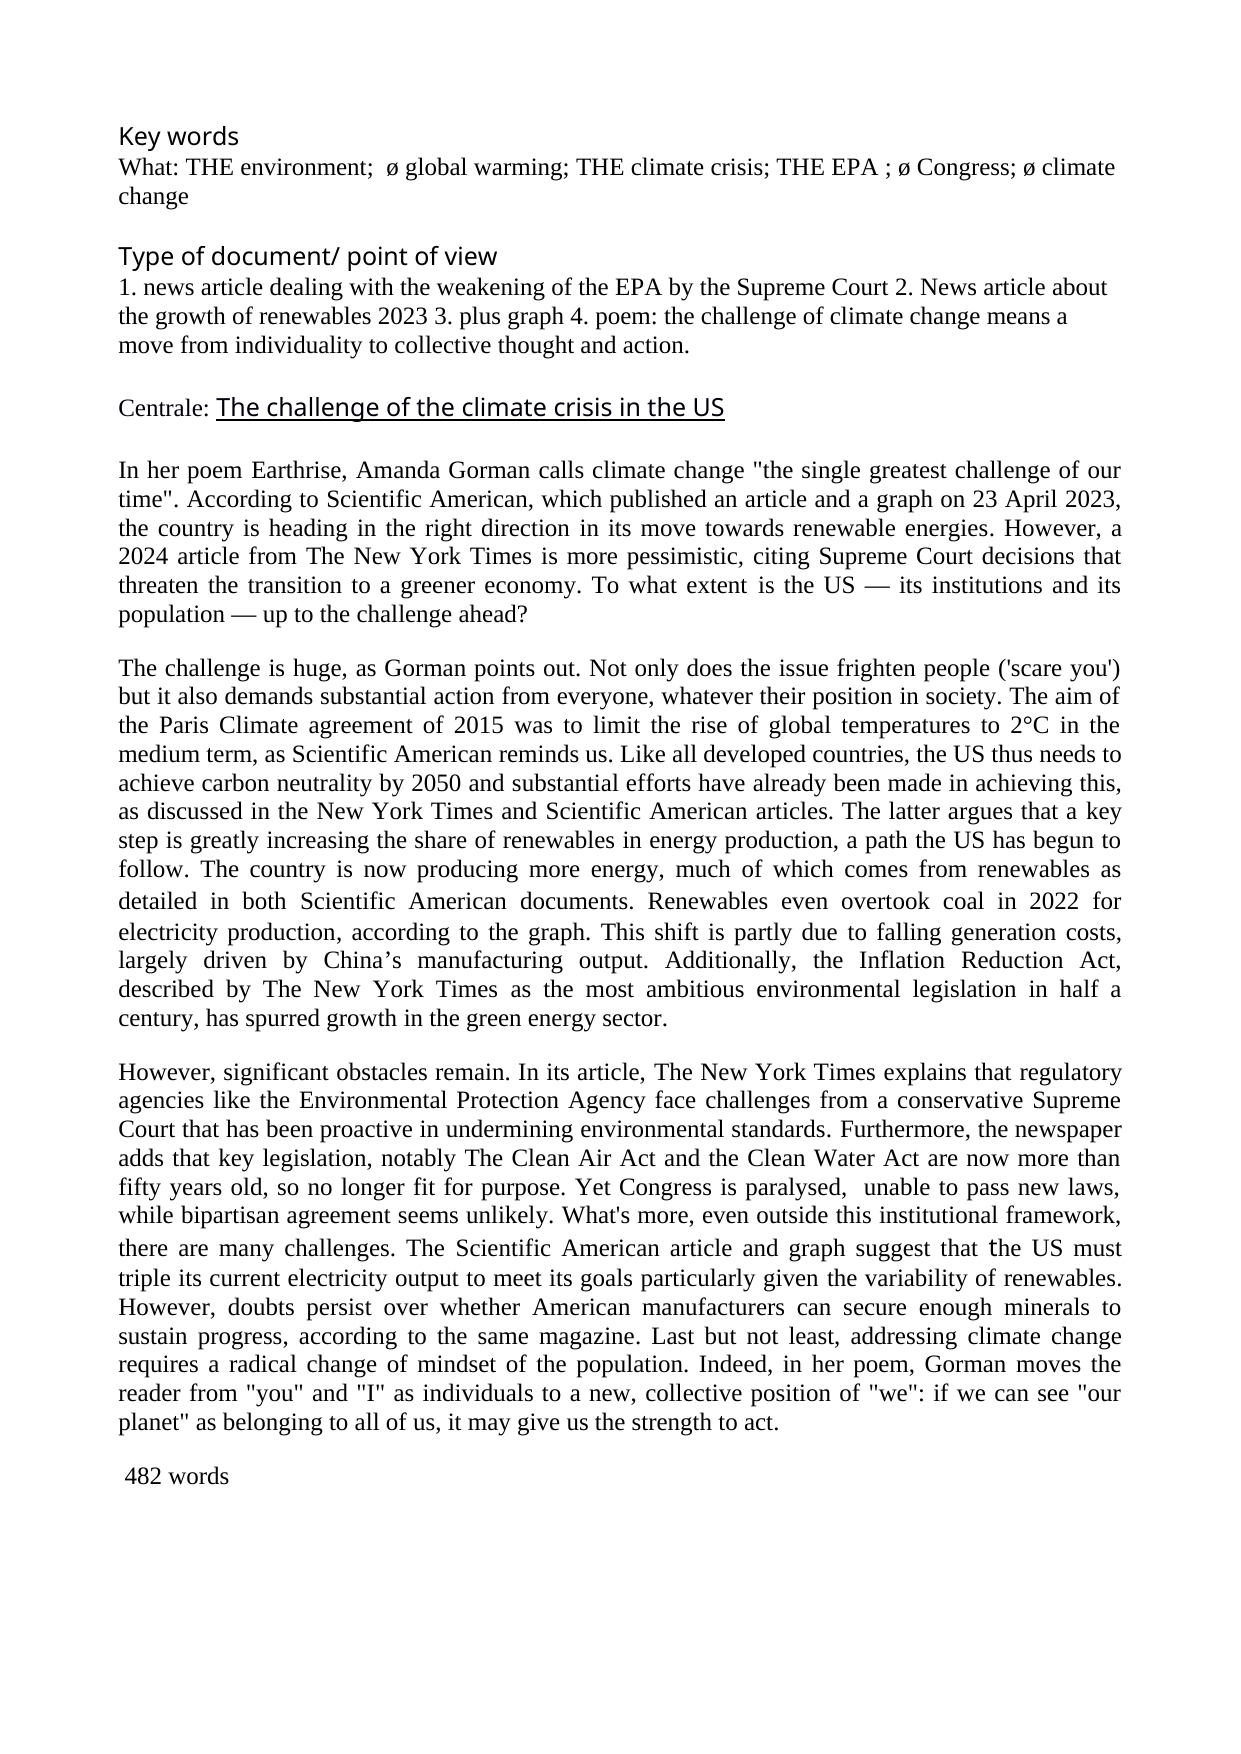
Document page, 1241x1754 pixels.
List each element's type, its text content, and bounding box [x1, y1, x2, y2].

text Centrale: The challenge of the climate crisis in the US [118, 390, 1122, 424]
text 1. news article dealing with the weakening of the EPA by the Supreme Court 2. News article about the growth of renewables 2023 3. plus graph 4. poem: the challenge of climate change means a move from individuality to collective thought and action. [118, 272, 1122, 359]
text The challenge is huge, as Gorman points out. Not only does the issue frighten people ('scare you') but it also demands substantial action from everyone, whatever their position in society. The aim of the Paris Climate agreement of 2015 was to limit the rise of global temperatures to 2°C in the medium term, as Scientific American reminds us. Like all developed countries, the US thus needs to achieve carbon neutrality by 2050 and substantial efforts have already been made in achieving this, as discussed in the New York Times and Scientific American articles. The latter argues that a key step is greatly increasing the share of renewables in energy production, a path the US has begun to follow. The country is now producing more energy, much of which comes from renewables as detailed in both Scientific American documents. Renewables even overtook coal in 2022 for electricity production, according to the graph. This shift is partly due to falling generation costs, largely driven by China’s manufacturing output. Additionally, the Inflation Reduction Act, described by The New York Times as the most ambitious environmental legislation in half a century, has spurred growth in the green energy sector. [118, 653, 1122, 1032]
text In her poem Earthrise, Amanda Gorman calls climate change "the single greatest challenge of our time". According to Scientific American, which published an article and a graph on 23 April 2023, the country is heading in the right direction in its move towards renewable energies. However, a 2024 article from The New York Times is more pessimistic, citing Supreme Court decisions that threaten the transition to a greener economy. To what extent is the US — its institutions and its population — up to the challenge ahead? [118, 455, 1122, 628]
text Key words [118, 118, 1122, 152]
text 482 words [118, 1461, 1122, 1489]
text Type of document/ point of view [118, 238, 1122, 272]
text However, significant obstacles remain. In its article, The New York Times explains that regulatory agencies like the Environmental Protection Agency face challenges from a conservative Supreme Court that has been proactive in undermining environmental standards. Furthermore, the newspaper adds that key legislation, notably The Clean Air Act and the Clean Water Act are now more than fifty years old, so no longer fit for purpose. Yet Congress is paralysed, unable to pass new laws, while bipartisan agreement seems unlikely. What's more, even outside this institutional framework, there are many challenges. The Scientific American article and graph suggest that the US must triple its current electricity output to meet its goals particularly given the variability of renewables. However, doubts persist over whether American manufacturers can secure enough minerals to sustain progress, according to the same magazine. Last but not least, addressing climate change requires a radical change of mindset of the population. Indeed, in her poem, Gorman moves the reader from "you" and "I" as individuals to a new, collective position of "we": if we can see "our planet" as belonging to all of us, it may give us the strength to act. [118, 1057, 1122, 1436]
text What: THE environment; ø global warming; THE climate crisis; THE EPA ; ø Congress; ø climate change [118, 152, 1122, 210]
